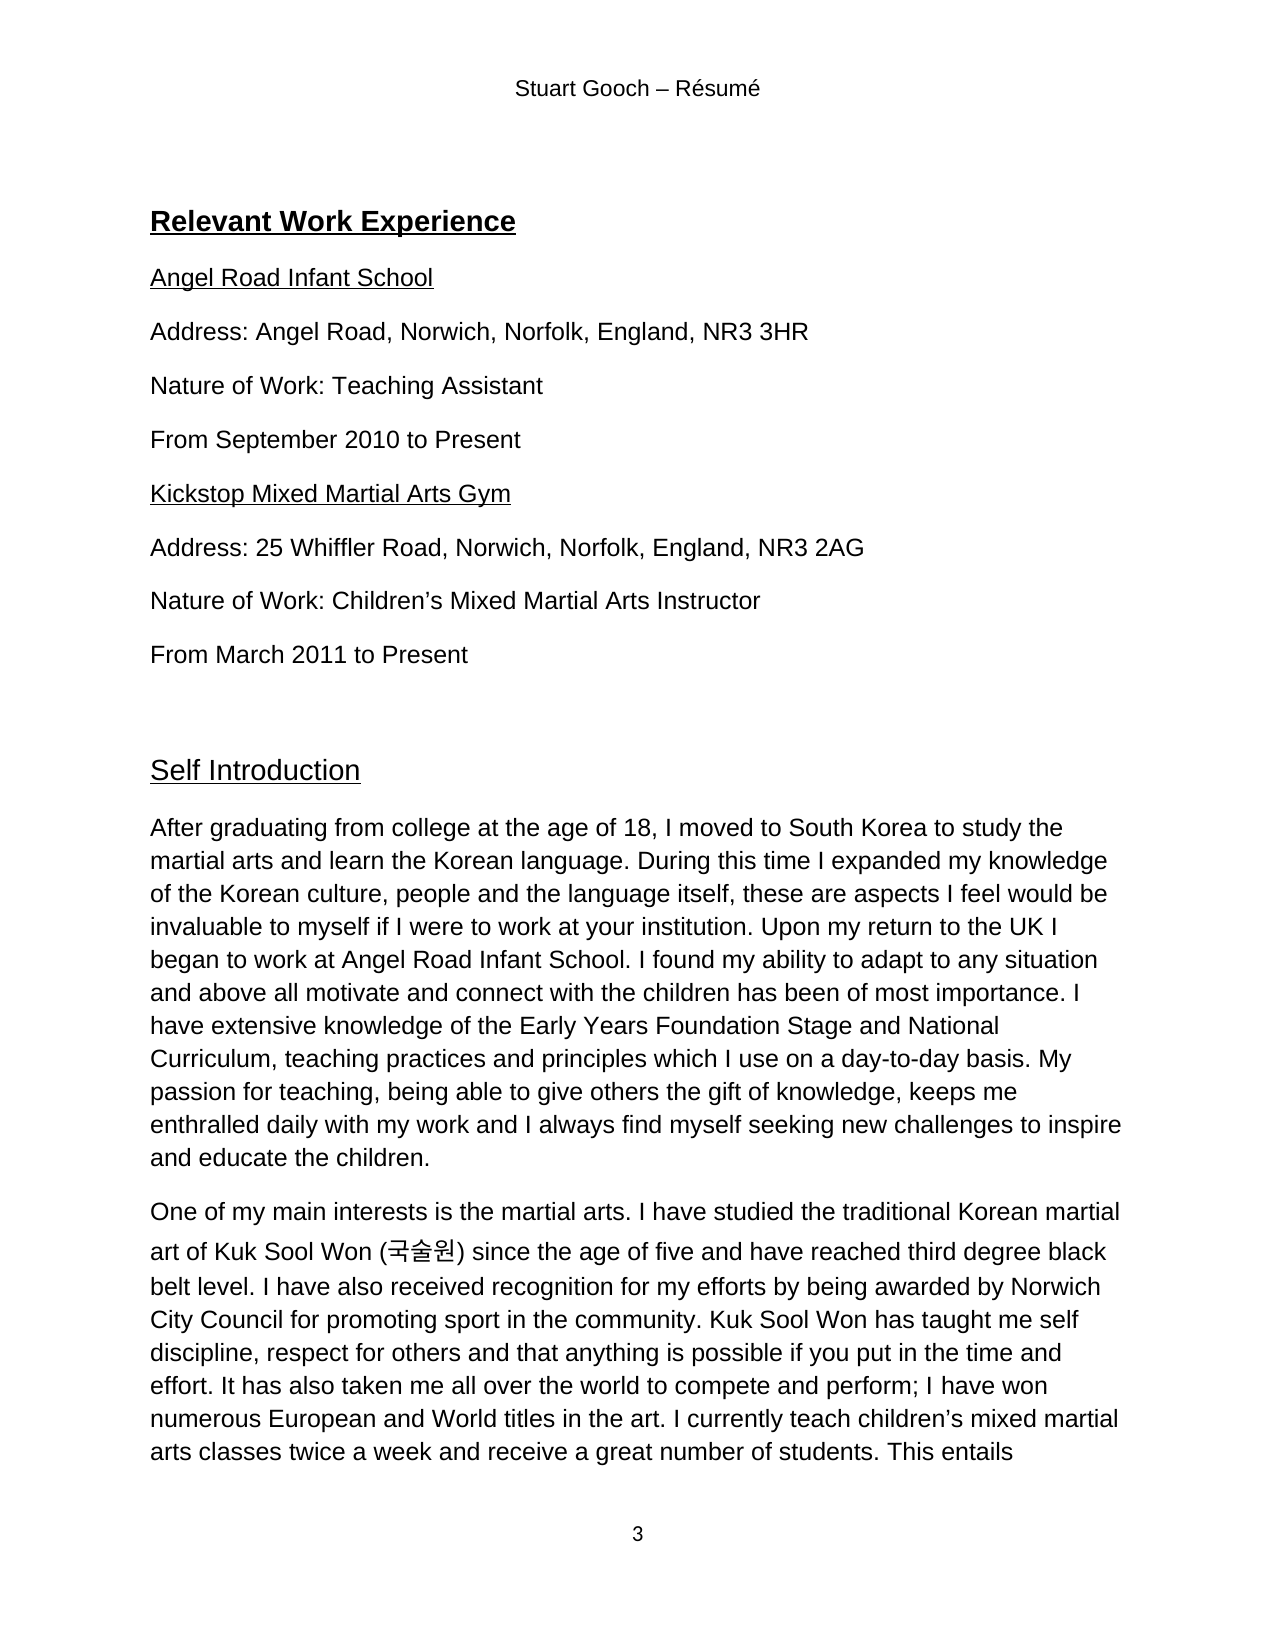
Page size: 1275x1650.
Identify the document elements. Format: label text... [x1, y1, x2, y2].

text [150, 1197, 1125, 1465]
text Nature of Work: Children’s Mixed Martial Arts Instructor [150, 586, 1125, 615]
text Kickstop Mixed Martial Arts Gym [150, 479, 1125, 507]
text Angel Road Infant School [150, 263, 1125, 292]
text From September 2010 to Present [150, 425, 1125, 453]
text Relevant Work Experience [150, 204, 1125, 237]
text Address: 25 Whiffler Road, Norwich, Norfolk, England, NR3 2AG [150, 532, 1125, 561]
text Nature of Work: Teaching Assistant [150, 371, 1125, 400]
text After graduating from college at the age of 18, I moved to South Korea to study the martial arts and learn the Korean language. During this time I expanded my knowledge of the Korean culture, people and the language itself, these are aspects I feel would be invaluable to myself if I were to work at your institution. Upon my return to the UK I began to work at Angel Road Infant School. I found my ability to adapt to any situation and above all motivate and connect with the children has been of most importance. I have extensive knowledge of the Early Years Foundation Stage and National Curriculum, teaching practices and principles which I use on a day-to-day basis. My passion for teaching, being able to give others the gift of knowledge, keeps me enthralled daily with my work and I always find myself seeking new challenges to inspire and educate the children. [150, 813, 1125, 1172]
text From March 2011 to Present [150, 640, 1125, 669]
text Address: Angel Road, Norwich, Norfolk, England, NR3 3HR [150, 317, 1125, 346]
text Self Introduction [150, 753, 1125, 787]
